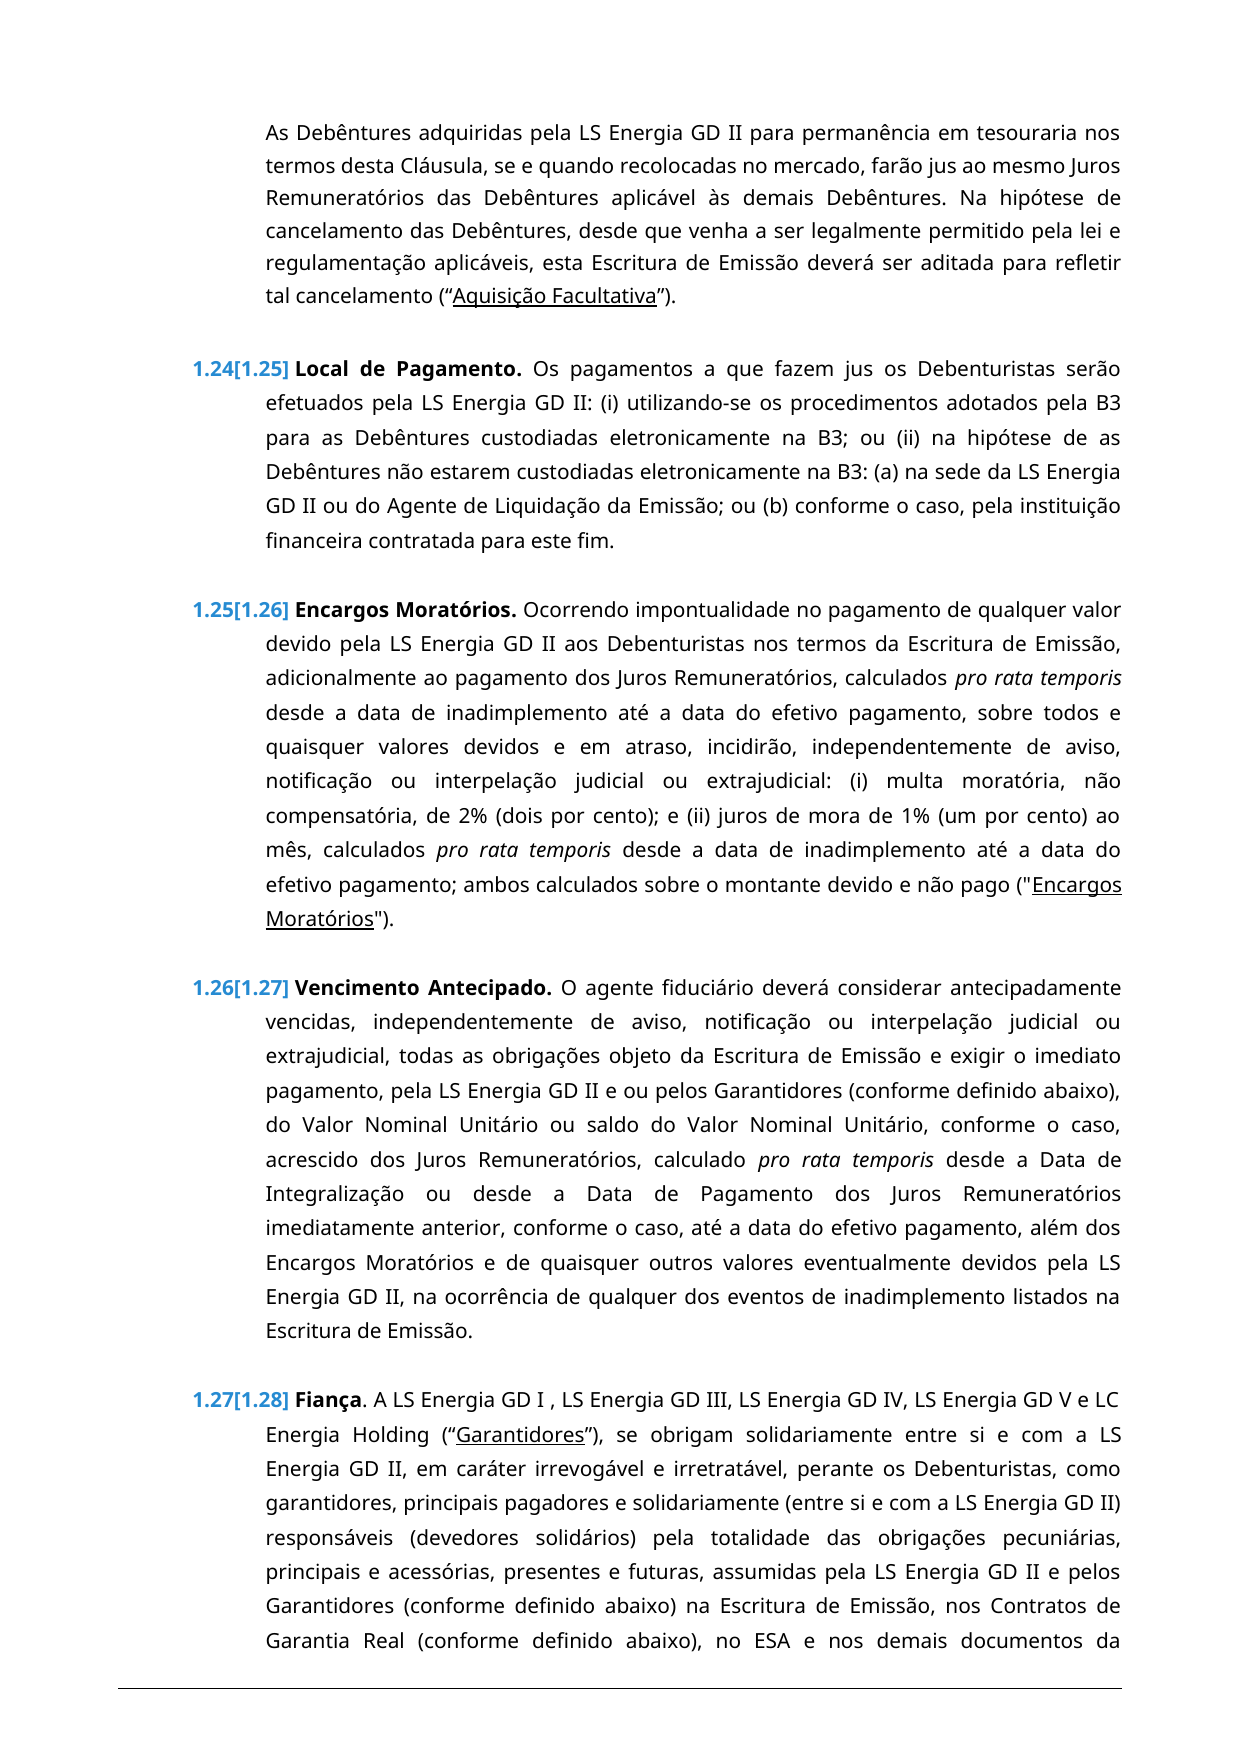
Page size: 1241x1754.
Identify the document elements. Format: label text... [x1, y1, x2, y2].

list Encargos Moratórios. Ocorrendo impontualidade no pagamento de qualquer valor devido pela LS Energia GD II aos Debenturistas nos termos da Escritura de Emissão, adicionalmente ao pagamento dos Juros Remuneratórios, calculados pro rata temporis desde a data de inadimplemento até a data do efetivo pagamento, sobre todos e quaisquer valores devidos e em atraso, incidirão, independentemente de aviso, notificação ou interpelação judicial ou extrajudicial: (i) multa moratória, não compensatória, de 2% (dois por cento); e (ii) juros de mora de 1% (um por cento) ao mês, calculados pro rata temporis desde a data de inadimplemento até a data do efetivo pagamento; ambos calculados sobre o montante devido e não pago ("Encargos Moratórios"). [192, 595, 1122, 932]
list Vencimento Antecipado. O agente fiduciário deverá considerar antecipadamente vencidas, independentemente de aviso, notificação ou interpelação judicial ou extrajudicial, todas as obrigações objeto da Escritura de Emissão e exigir o imediato pagamento, pela LS Energia GD II e ou pelos Garantidores (conforme definido abaixo), do Valor Nominal Unitário ou saldo do Valor Nominal Unitário, conforme o caso, acrescido dos Juros Remuneratórios, calculado pro rata temporis desde a Data de Integralização ou desde a Data de Pagamento dos Juros Remuneratórios imediatamente anterior, conforme o caso, até a data do efetivo pagamento, além dos Encargos Moratórios e de quaisquer outros valores eventualmente devidos pela LS Energia GD II, na ocorrência de qualquer dos eventos de inadimplemento listados na Escritura de Emissão. [192, 973, 1122, 1345]
list Local de Pagamento. Os pagamentos a que fazem jus os Debenturistas serão efetuados pela LS Energia GD II: (i) utilizando-se os procedimentos adotados pela B3 para as Debêntures custodiadas eletronicamente na B3; ou (ii) na hipótese de as Debêntures não estarem custodiadas eletronicamente na B3: (a) na sede da LS Energia GD II ou do Agente de Liquidação da Emissão; ou (b) conforme o caso, pela instituição financeira contratada para este fim. [192, 354, 1122, 554]
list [192, 1385, 1122, 1654]
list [192, 118, 1122, 309]
